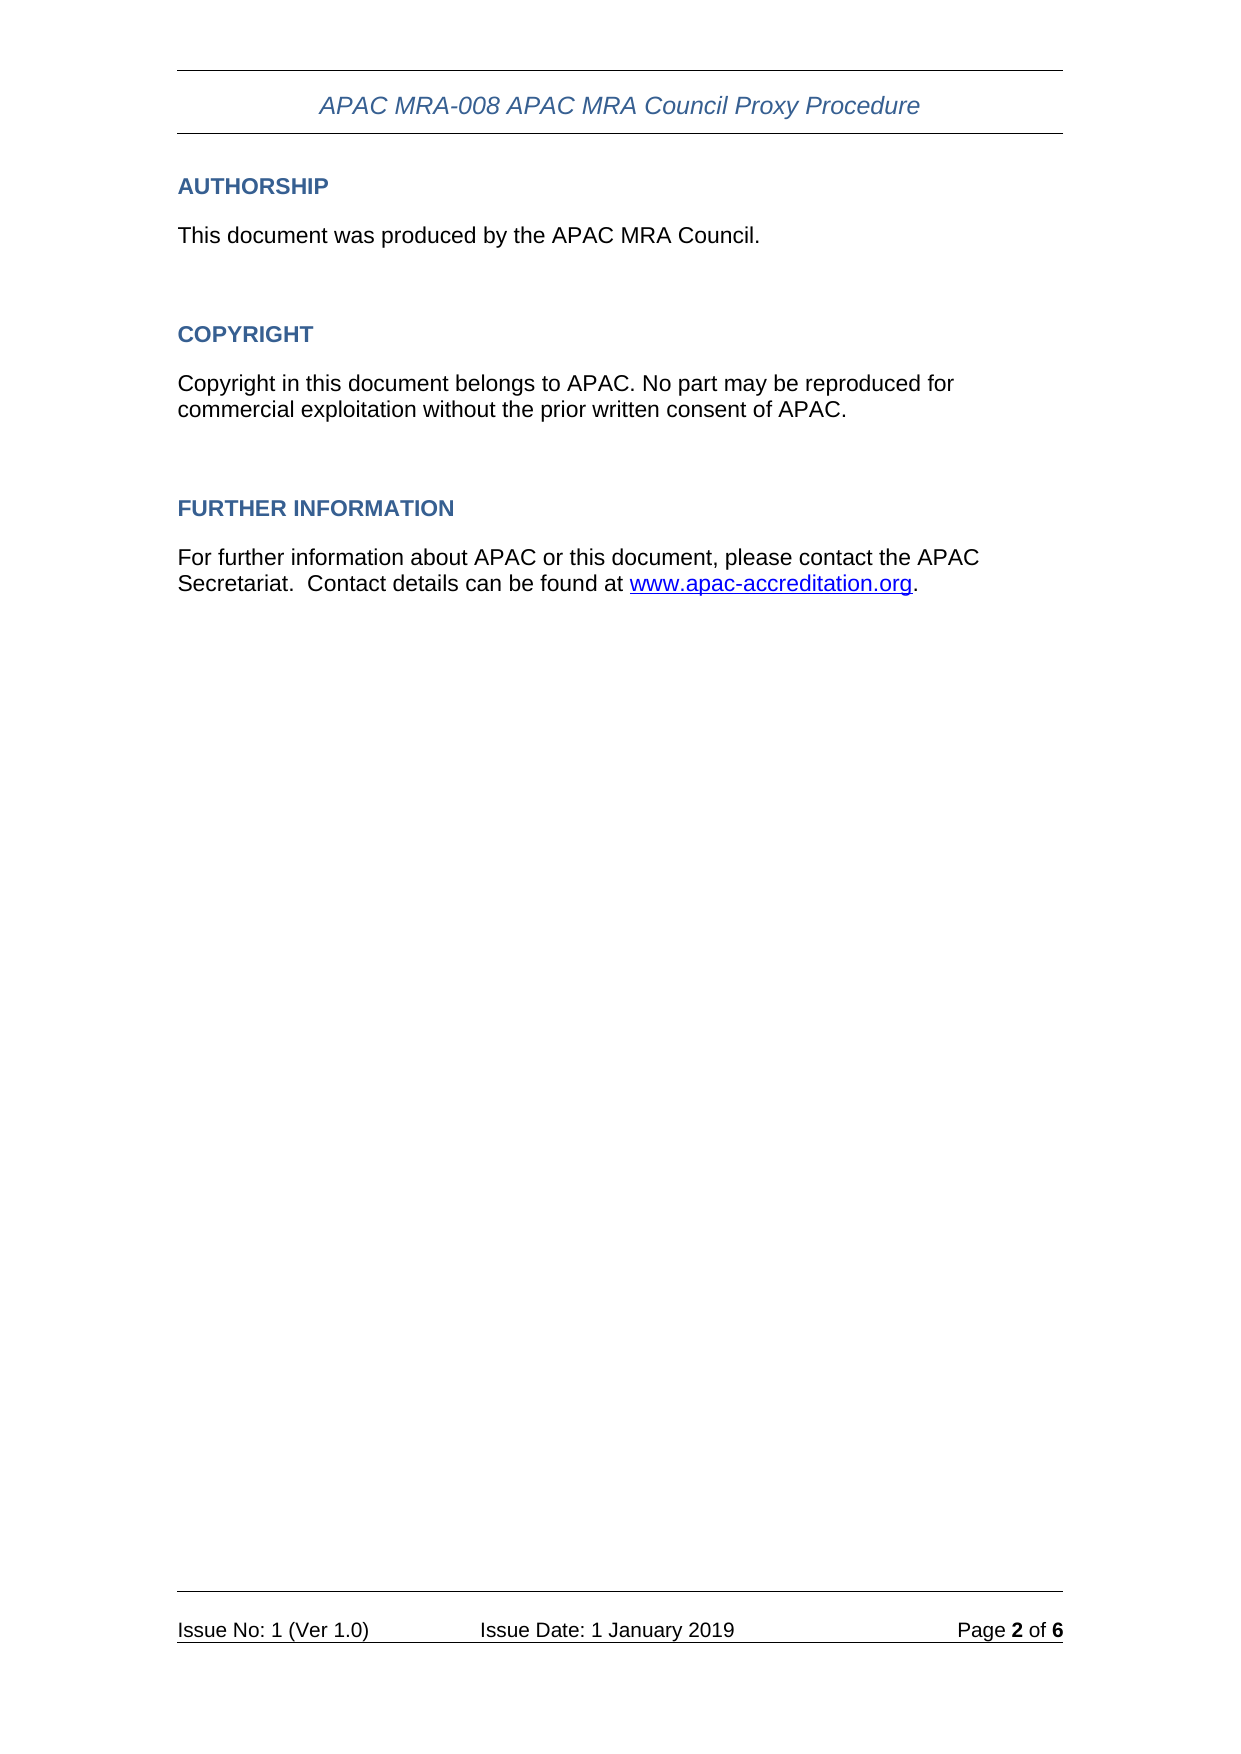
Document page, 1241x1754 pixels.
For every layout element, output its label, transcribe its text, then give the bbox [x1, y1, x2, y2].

text COPYRIGHT [177, 321, 1063, 347]
text This document was produced by the APAC MRA Council. [177, 222, 1063, 248]
text AUTHORSHIP [177, 173, 1063, 199]
text For further information about APAC or this document, please contact the APAC Secretariat. Contact details can be found at www.apac-accreditation.org. [177, 544, 1063, 597]
text FURTHER INFORMATION [177, 495, 1063, 521]
text Copyright in this document belongs to APAC. No part may be reproduced for commercial exploitation without the prior written consent of APAC. [177, 370, 1063, 422]
